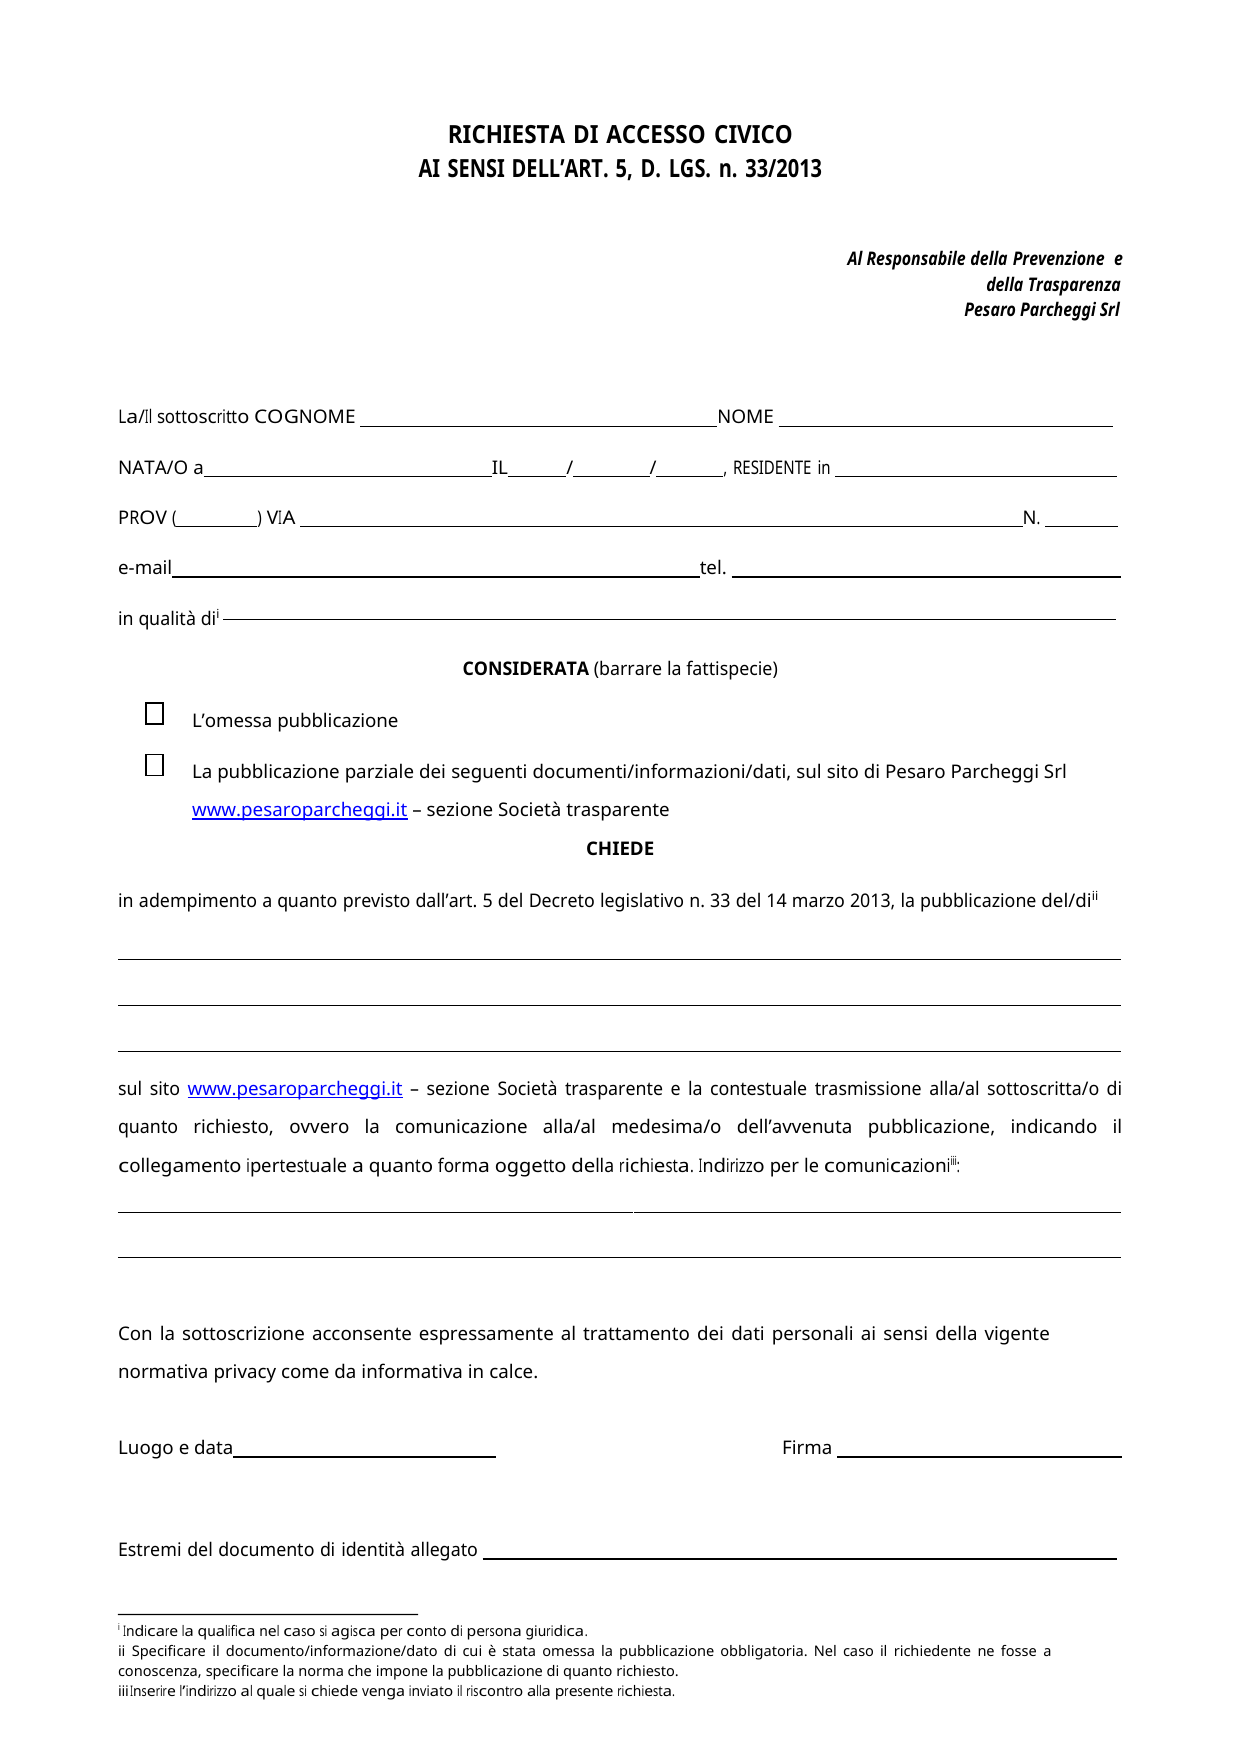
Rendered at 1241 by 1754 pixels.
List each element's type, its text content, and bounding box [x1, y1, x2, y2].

text i Indicare la qualifica nel caso si agisca per conto di persona giuridica. [118, 1621, 1134, 1641]
text CONSIDERATA (barrare la fattispecie) [115, 655, 1124, 681]
list Inserire l’indirizzo al quale si chiede venga inviato il riscontro alla presente richiesta. [118, 1681, 1134, 1701]
subtitle CHIEDE [116, 835, 1124, 861]
text sul sito www.pesaroparcheggi.it – sezione Società trasparente e la contestuale trasmissione alla/al sottoscritta/o di quanto richiesto, ovvero la comunicazione alla/al medesima/o dell’avvenuta pubblicazione, indicando il collegamento ipertestuale a quanto forma oggetto della richiesta. Indirizzo per le comunicazioniiii: [118, 1075, 1123, 1178]
text Con la sottoscrizione acconsente espressamente al trattamento dei dati personali ai sensi della vigente normativa privacy come da informativa in calce. [118, 1320, 1134, 1384]
text Luogo e data Firma [118, 1435, 1134, 1460]
text Al Responsabile della Prevenzione e della Trasparenza Pesaro Parcheggi Srl [805, 246, 1123, 322]
text L’omessa pubblicazione [192, 707, 1134, 732]
list Specificare il documento/informazione/dato di cui è stata omessa la pubblicazione obbligatoria. Nel caso il richiedente ne fosse a conoscenza, specificare la norma che impone la pubblicazione di quanto richiesto. [118, 1641, 1122, 1681]
text e-mail tel. [118, 554, 1134, 580]
text Estremi del documento di identità allegato [118, 1536, 1134, 1562]
title AI SENSI DELL’ART. 5, D. LGS. n. 33/2013 [116, 151, 1124, 185]
text La pubblicazione parziale dei seguenti documenti/informazioni/dati, sul sito di Pesaro Parcheggi Srl www.pesaroparcheggi.it – sezione Società trasparente [192, 758, 1134, 822]
text La/Il sottoscritto COGNOME NOME [106, 404, 1124, 429]
text in qualità dii [118, 605, 1134, 631]
text PROV ( ) VIA N. [118, 504, 1134, 530]
text NATA/O a IL / / , RESIDENTE in [118, 454, 1134, 479]
text in adempimento a quanto previsto dall’art. 5 del Decreto legislativo n. 33 del 14 marzo 2013, la pubblicazione del/diii [118, 887, 1134, 913]
title RICHIESTA DI ACCESSO CIVICO [116, 117, 1124, 151]
